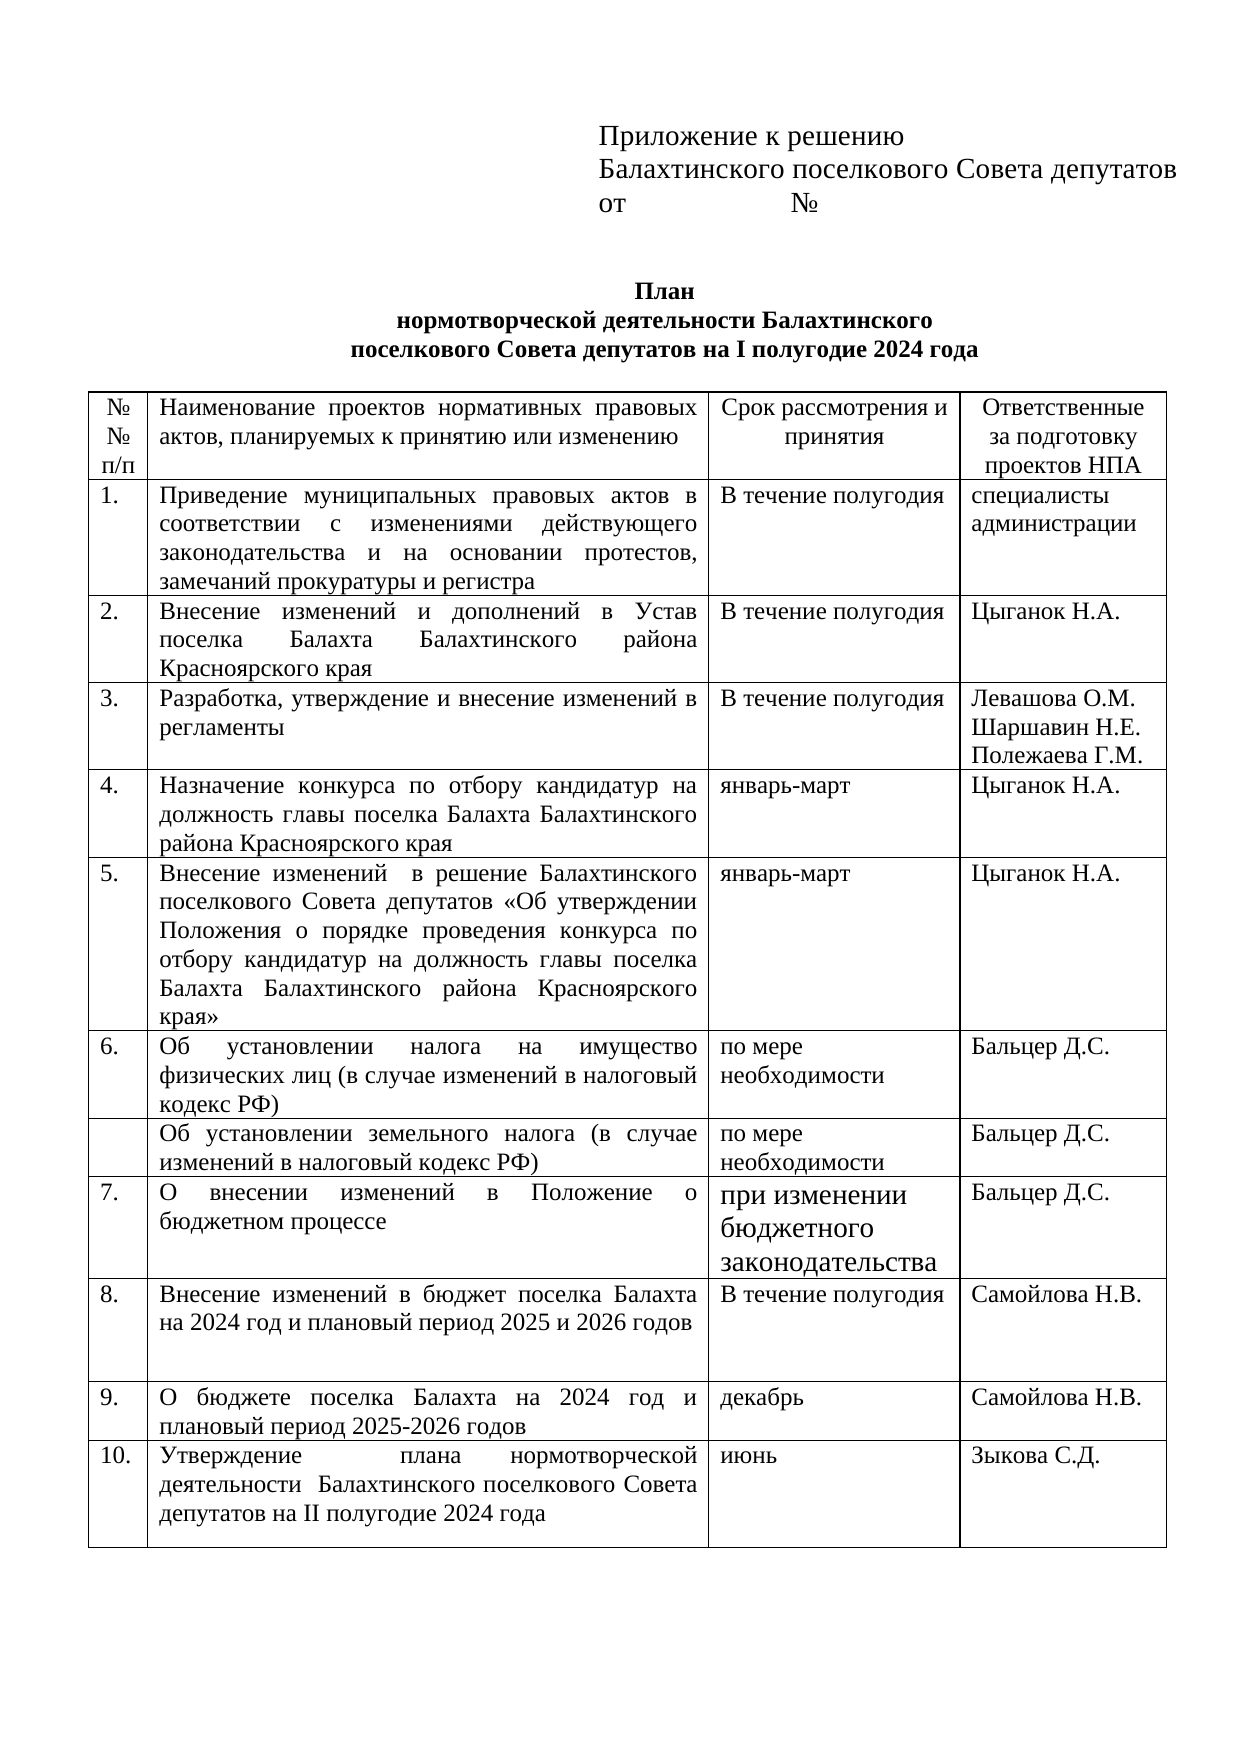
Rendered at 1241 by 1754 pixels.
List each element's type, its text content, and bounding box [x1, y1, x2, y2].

table_cell Разработка, утверждение и внесение изменений в регламенты [148, 683, 708, 769]
table_cell 8. [89, 1279, 147, 1381]
table_header №№ п/п [89, 393, 147, 479]
table_cell В течение полугодия [709, 683, 959, 769]
text Приложение к решению [576, 118, 1181, 152]
text План [148, 276, 1181, 305]
table_cell 1. [89, 480, 147, 595]
table_cell В течение полугодия [709, 480, 959, 595]
table_cell Об установлении земельного налога (в случае изменений в налоговый кодекс РФ) [148, 1119, 708, 1176]
table_cell 4. [89, 770, 147, 857]
table_cell по мере необходимости [709, 1119, 959, 1176]
table_cell Внесение изменений в бюджет поселка Балахта на 2024 год и плановый период 2025 и 2026 годов [148, 1279, 708, 1381]
text Балахтинского поселкового Совета депутатов [576, 152, 1181, 185]
table_header Срок рассмотрения и принятия [709, 393, 959, 479]
table_cell по мере необходимости [709, 1031, 959, 1117]
text нормотворческой деятельности Балахтинского [148, 305, 1181, 334]
table_cell 7. [89, 1177, 147, 1278]
table_cell Об установлении налога на имущество физических лиц (в случае изменений в налоговый кодекс РФ) [148, 1031, 708, 1117]
table_cell январь-март [709, 770, 959, 857]
table_cell Бальцер Д.С. [961, 1031, 1166, 1117]
table_cell 6. [89, 1031, 147, 1117]
table_cell Цыганок Н.А. [961, 858, 1166, 1030]
table_cell 10. [89, 1441, 147, 1547]
table_header Наименование проектов нормативных правовых актов, планируемых к принятию или изменению [148, 393, 708, 479]
table_cell Левашова О.М. Шаршавин Н.Е. Полежаева Г.М. [961, 683, 1166, 769]
table_cell Бальцер Д.С. [961, 1177, 1166, 1278]
table_cell О бюджете поселка Балахта на 2024 год и плановый период 2025-2026 годов [148, 1382, 708, 1439]
table_cell Назначение конкурса по отбору кандидатур на должность главы поселка Балахта Балахтинского района Красноярского края [148, 770, 708, 857]
table_cell Самойлова Н.В. [961, 1279, 1166, 1381]
table_cell январь-март [709, 858, 959, 1030]
text от № [576, 185, 1181, 219]
table_cell декабрь [709, 1382, 959, 1439]
table_cell 9. [89, 1382, 147, 1439]
table_cell Утверждение плана нормотворческой деятельности Балахтинского поселкового Совета депутатов на II полугодие 2024 года [148, 1441, 708, 1547]
table_cell Самойлова Н.В. [961, 1382, 1166, 1439]
table_cell О внесении изменений в Положение о бюджетном процессе [148, 1177, 708, 1278]
table_cell Цыганок Н.А. [961, 596, 1166, 682]
table_cell В течение полугодия [709, 596, 959, 682]
table_cell Внесение изменений в решение Балахтинского поселкового Совета депутатов «Об утверждении Положения о порядке проведения конкурса по отбору кандидатур на должность главы поселка Балахта Балахтинского района Красноярского края» [148, 858, 708, 1030]
text поселкового Совета депутатов на I полугодие 2024 года [148, 334, 1181, 363]
table_cell 3. [89, 683, 147, 769]
table_cell Цыганок Н.А. [961, 770, 1166, 857]
table_cell В течение полугодия [709, 1279, 959, 1381]
table_header Ответственные за подготовку проектов НПА [961, 393, 1166, 479]
table_cell Внесение изменений и дополнений в Устав поселка Балахта Балахтинского района Красноярского края [148, 596, 708, 682]
table_cell Бальцер Д.С. [961, 1119, 1166, 1176]
table_cell Зыкова С.Д. [961, 1441, 1166, 1547]
table_cell [89, 1119, 147, 1176]
table_cell при изменении бюджетного законодательства [709, 1177, 959, 1278]
table_cell июнь [709, 1441, 959, 1547]
table_cell специалисты администрации [961, 480, 1166, 595]
table_cell 2. [89, 596, 147, 682]
table_cell 5. [89, 858, 147, 1030]
table_cell Приведение муниципальных правовых актов в соответствии с изменениями действующего законодательства и на основании протестов, замечаний прокуратуры и регистра [148, 480, 708, 595]
